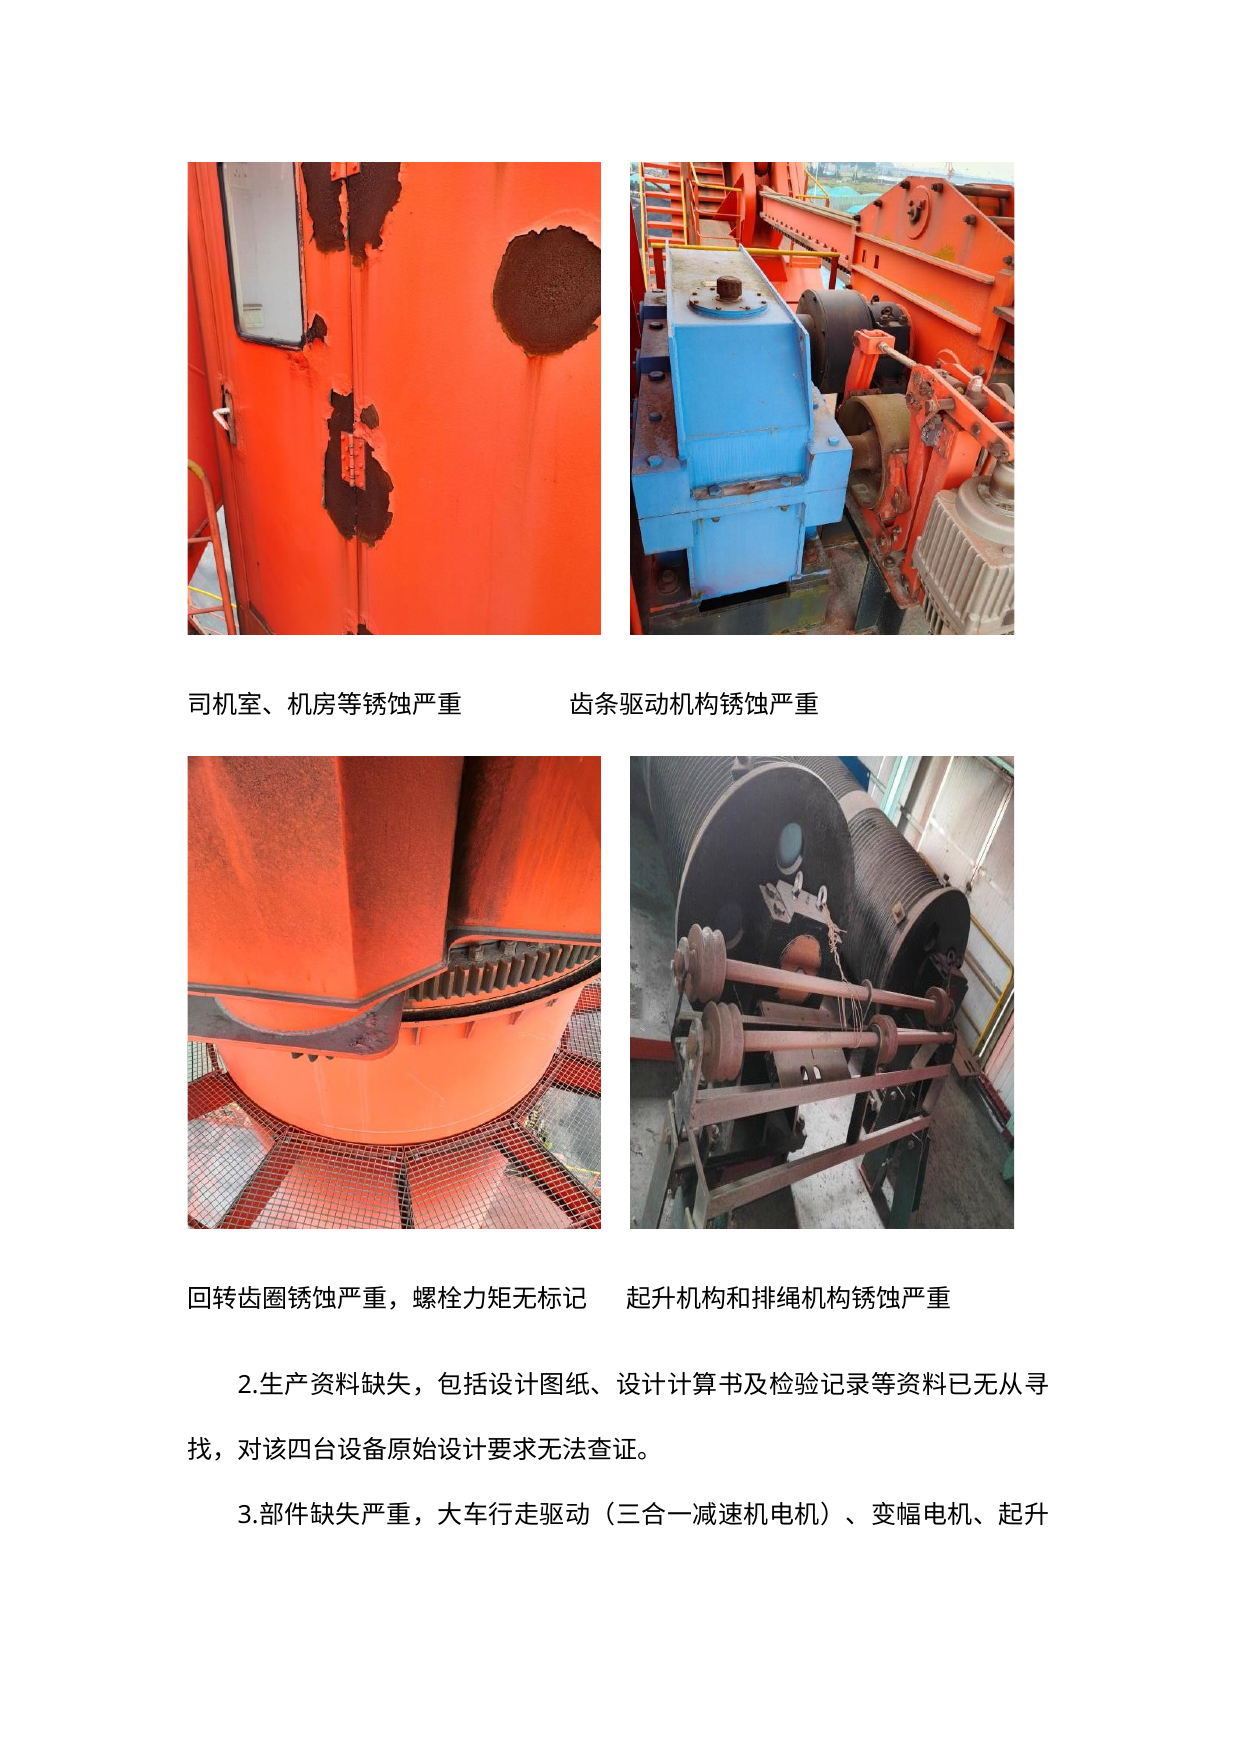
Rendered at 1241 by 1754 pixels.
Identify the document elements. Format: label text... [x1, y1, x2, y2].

text 司机室、机房等锈蚀严重 齿条驱动机构锈蚀严重 [187, 670, 1053, 735]
text 2.生产资料缺失，包括设计图纸、设计计算书及检验记录等资料已无从寻找，对该四台设备原始设计要求无法查证。 [187, 1350, 1053, 1480]
picture [630, 756, 1015, 1229]
picture [187, 756, 601, 1229]
picture [187, 162, 601, 635]
text 回转齿圈锈蚀严重，螺栓力矩无标记 起升机构和排绳机构锈蚀严重 [187, 1264, 1053, 1329]
picture [630, 162, 1015, 635]
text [187, 1480, 1053, 1545]
